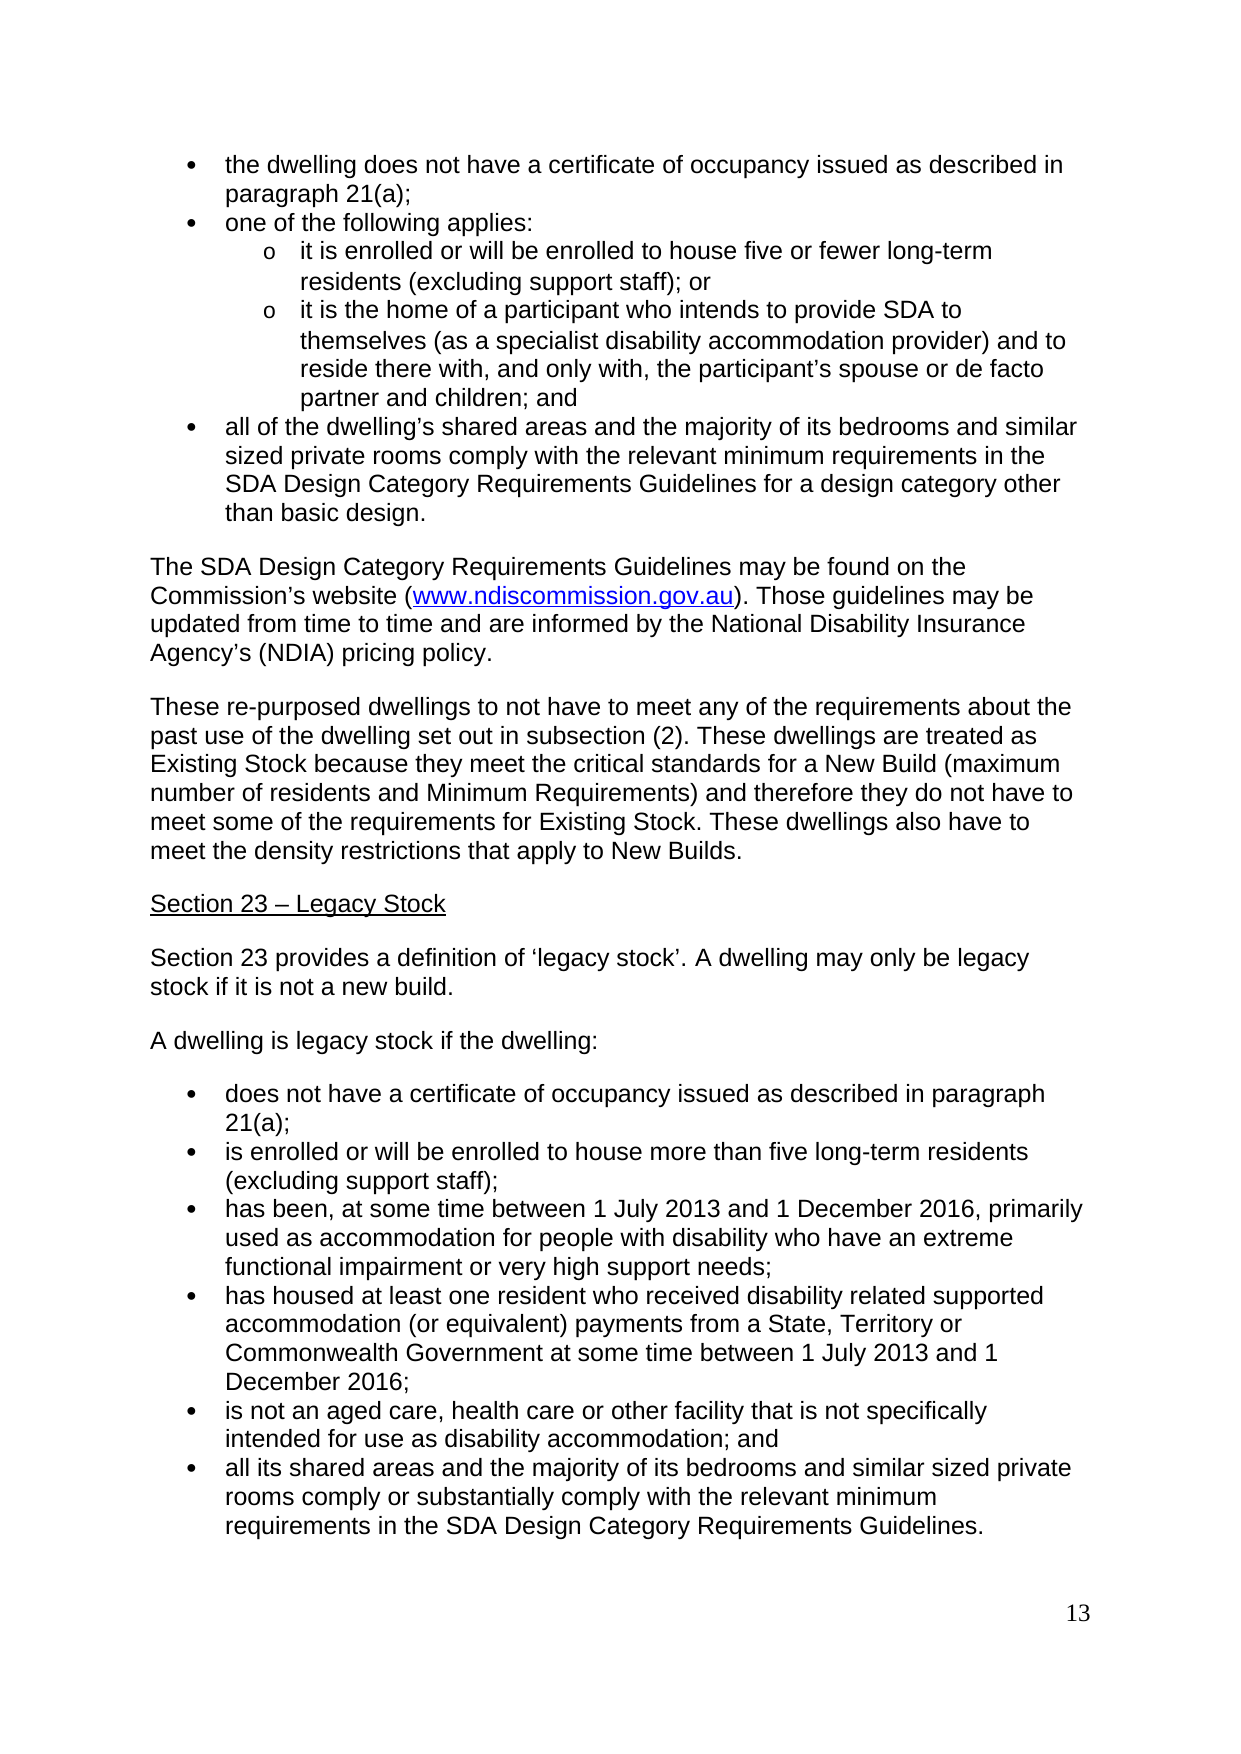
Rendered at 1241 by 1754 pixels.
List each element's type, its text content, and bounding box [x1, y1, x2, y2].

text The SDA Design Category Requirements Guidelines may be found on the Commission’s website (www.ndiscommission.gov.au). Those guidelines may be updated from time to time and are informed by the National Disability Insurance Agency’s (NDIA) pricing policy. [150, 552, 1090, 667]
text A dwelling is legacy stock if the dwelling: [150, 1026, 1090, 1054]
list is enrolled or will be enrolled to house more than five long-term residents (excluding support staff); [187, 1137, 1090, 1194]
list it is the home of a participant who intends to provide SDA to themselves (as a specialist disability accommodation provider) and to reside there with, and only with, the participant’s spouse or de facto partner and children; and [262, 295, 1090, 412]
list it is enrolled or will be enrolled to house five or fewer long-term residents (excluding support staff); or [262, 236, 1090, 295]
list the dwelling does not have a certificate of occupancy issued as described in paragraph 21(a); [187, 150, 1090, 207]
list does not have a certificate of occupancy issued as described in paragraph 21(a); [187, 1079, 1090, 1137]
list one of the following applies: [187, 207, 1090, 236]
text Section 23 provides a definition of ‘legacy stock’. A dwelling may only be legacy stock if it is not a new build. [150, 943, 1090, 1001]
list all of the dwelling’s shared areas and the majority of its bedrooms and similar sized private rooms comply with the relevant minimum requirements in the SDA Design Category Requirements Guidelines for a design category other than basic design. [187, 412, 1090, 527]
list has been, at some time between 1 July 2013 and 1 December 2016, primarily used as accommodation for people with disability who have an extreme functional impairment or very high support needs; [187, 1194, 1090, 1281]
list has housed at least one resident who received disability related supported accommodation (or equivalent) payments from a State, Territory or Commonwealth Government at some time between 1 July 2013 and 1 December 2016; [187, 1281, 1090, 1396]
text Section 23 – Legacy Stock [150, 889, 1090, 918]
text These re-purposed dwellings to not have to meet any of the requirements about the past use of the dwelling set out in subsection (2). These dwellings are treated as Existing Stock because they meet the critical standards for a New Build (maximum number of residents and Minimum Requirements) and therefore they do not have to meet some of the requirements for Existing Stock. These dwellings also have to meet the density restrictions that apply to New Builds. [150, 692, 1090, 864]
list is not an aged care, health care or other facility that is not specifically intended for use as disability accommodation; and [187, 1396, 1090, 1453]
list all its shared areas and the majority of its bedrooms and similar sized private rooms comply or substantially comply with the relevant minimum requirements in the SDA Design Category Requirements Guidelines. [187, 1453, 1090, 1539]
